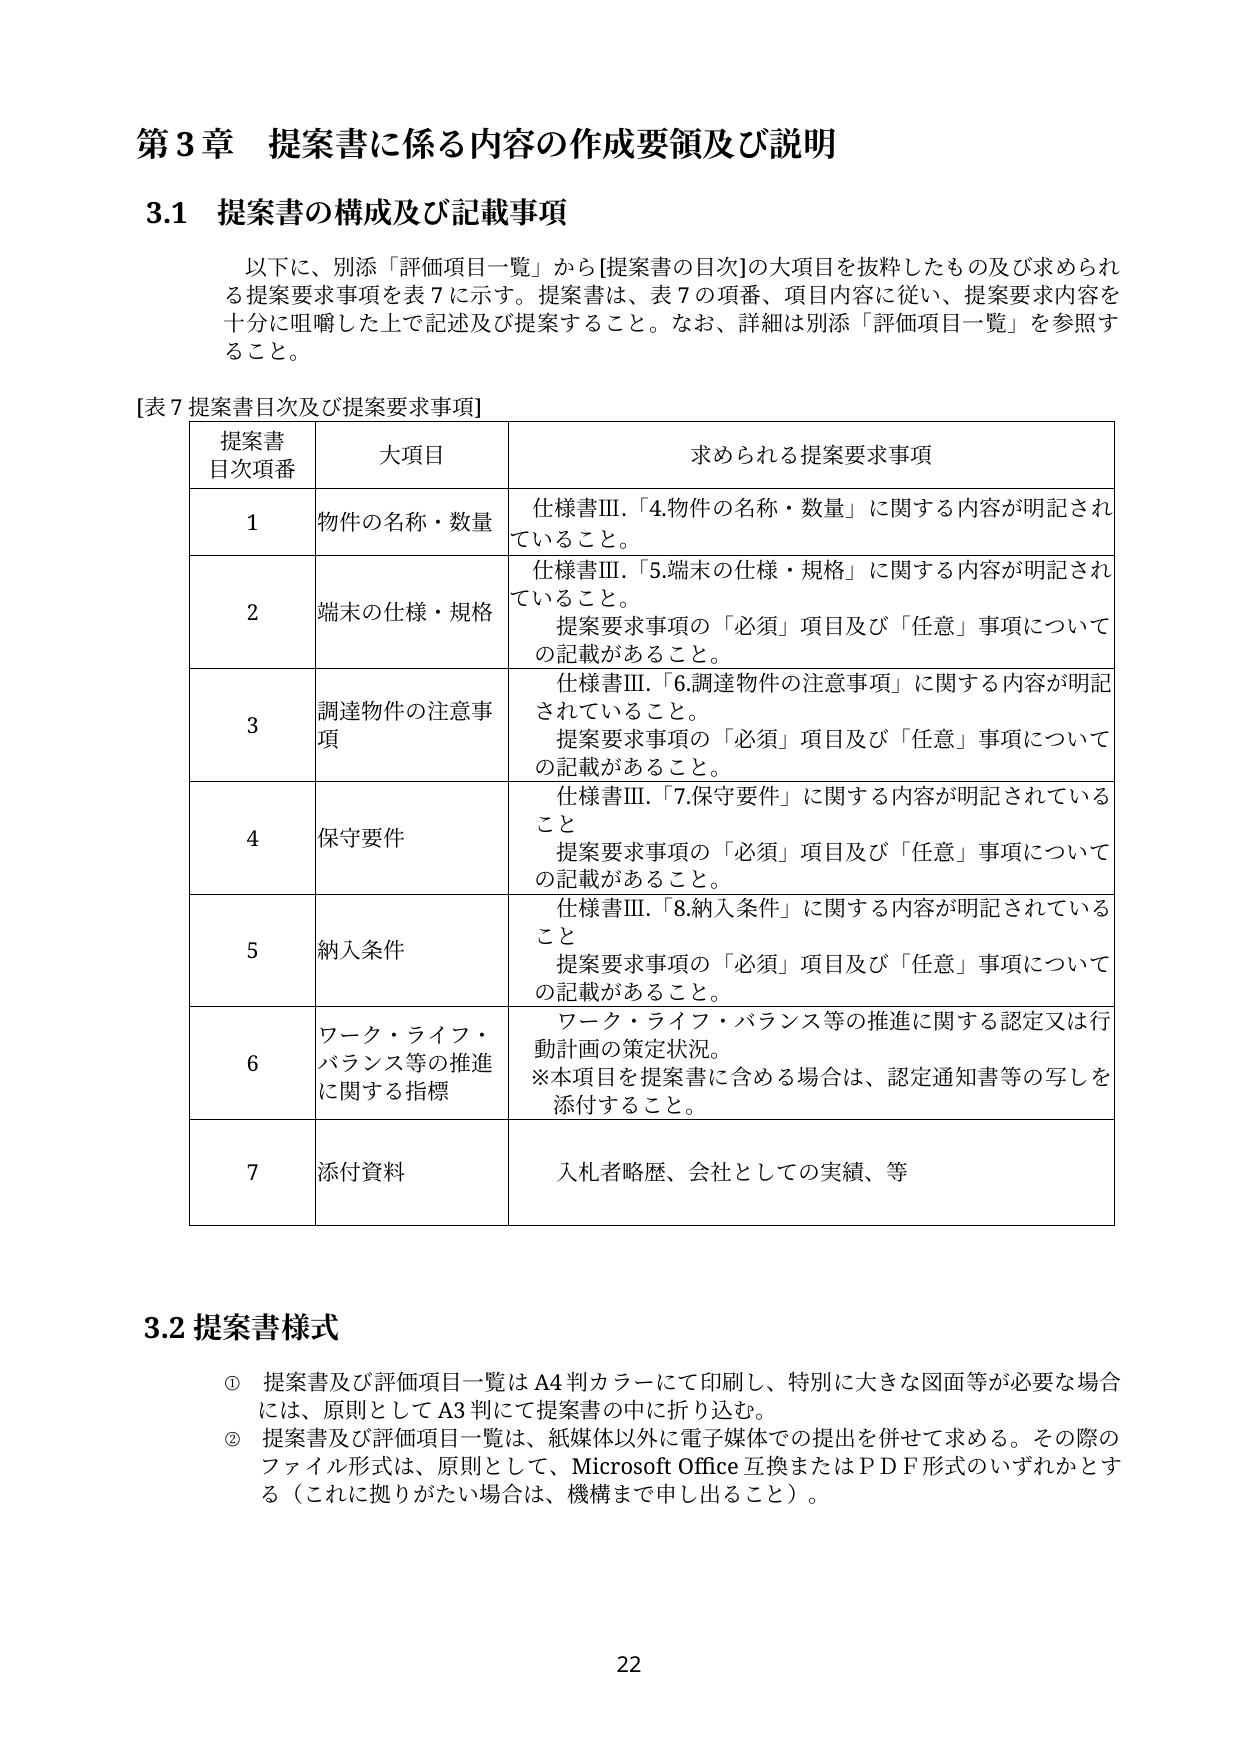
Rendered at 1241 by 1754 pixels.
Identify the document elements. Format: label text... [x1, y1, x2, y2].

table_cell 3 [190, 669, 315, 781]
table_cell 7 [190, 1120, 315, 1225]
table_header 大項目 [316, 422, 508, 488]
table_cell 入札者略歴、会社としての実績、等 [509, 1120, 1114, 1225]
table_cell ワーク・ライフ・バランス等の推進に関する指標 [316, 1007, 508, 1119]
text ① 提案書及び評価項目一覧はA4判カラーにて印刷し、特別に大きな図面等が必要な場合には、原則としてA3判にて提案書の中に折り込む。 [224, 1368, 1122, 1424]
table_cell 仕様書Ⅲ.「6.調達物件の注意事項」に関する内容が明記されていること。 提案要求事項の「必須」項目及び「任意」事項についての記載があること。 [509, 669, 1114, 781]
text [表7 提案書目次及び提案要求事項] [136, 393, 1122, 421]
text 以下に、別添「評価項目一覧」から[提案書の目次]の大項目を抜粋したもの及び求められる提案要求事項を表7に示す。提案書は、表7の項番、項目内容に従い、提案要求内容を十分に咀嚼した上で記述及び提案すること。なお、詳細は別添「評価項目一覧」を参照すること。 [223, 253, 1122, 365]
table_cell 物件の名称・数量 [316, 489, 508, 555]
text 3.1 提案書の構成及び記載事項 [146, 190, 1122, 232]
table_cell 仕様書Ⅲ.「8.納入条件」に関する内容が明記されていること 提案要求事項の「必須」項目及び「任意」事項についての記載があること。 [509, 895, 1114, 1006]
table_cell ワーク・ライフ・バランス等の推進に関する認定又は行動計画の策定状況。 ※本項目を提案書に含める場合は、認定通知書等の写しを添付すること。 [509, 1007, 1114, 1119]
table_header 提案書 目次項番 [190, 422, 315, 488]
table_cell 1 [190, 489, 315, 555]
table_cell 5 [190, 895, 315, 1006]
table_cell 調達物件の注意事項 [316, 669, 508, 781]
text 第3章 提案書に係る内容の作成要領及び説明 [136, 118, 1122, 166]
table_cell 仕様書Ⅲ.「7.保守要件」に関する内容が明記されていること 提案要求事項の「必須」項目及び「任意」事項についての記載があること。 [509, 782, 1114, 893]
table_cell 端末の仕様・規格 [316, 556, 508, 668]
text ② 提案書及び評価項目一覧は、紙媒体以外に電子媒体での提出を併せて求める。その際のファイル形式は、原則として、Microsoft Office互換またはＰＤＦ形式のいずれかとする（これに拠りがたい場合は、機構まで申し出ること）。 [224, 1424, 1122, 1508]
text 3.2 提案書様式 [144, 1305, 1122, 1347]
table_cell 2 [190, 556, 315, 668]
table_header 求められる提案要求事項 [509, 422, 1114, 488]
table_cell 納入条件 [316, 895, 508, 1006]
table_cell 仕様書Ⅲ.「4.物件の名称・数量」に関する内容が明記されていること。 [509, 489, 1114, 555]
table_cell 4 [190, 782, 315, 893]
table_cell 仕様書Ⅲ.「5.端末の仕様・規格」に関する内容が明記されていること。 提案要求事項の「必須」項目及び「任意」事項についての記載があること。 [509, 556, 1114, 668]
table_cell 保守要件 [316, 782, 508, 893]
table_cell 添付資料 [316, 1120, 508, 1225]
table_cell 6 [190, 1007, 315, 1119]
